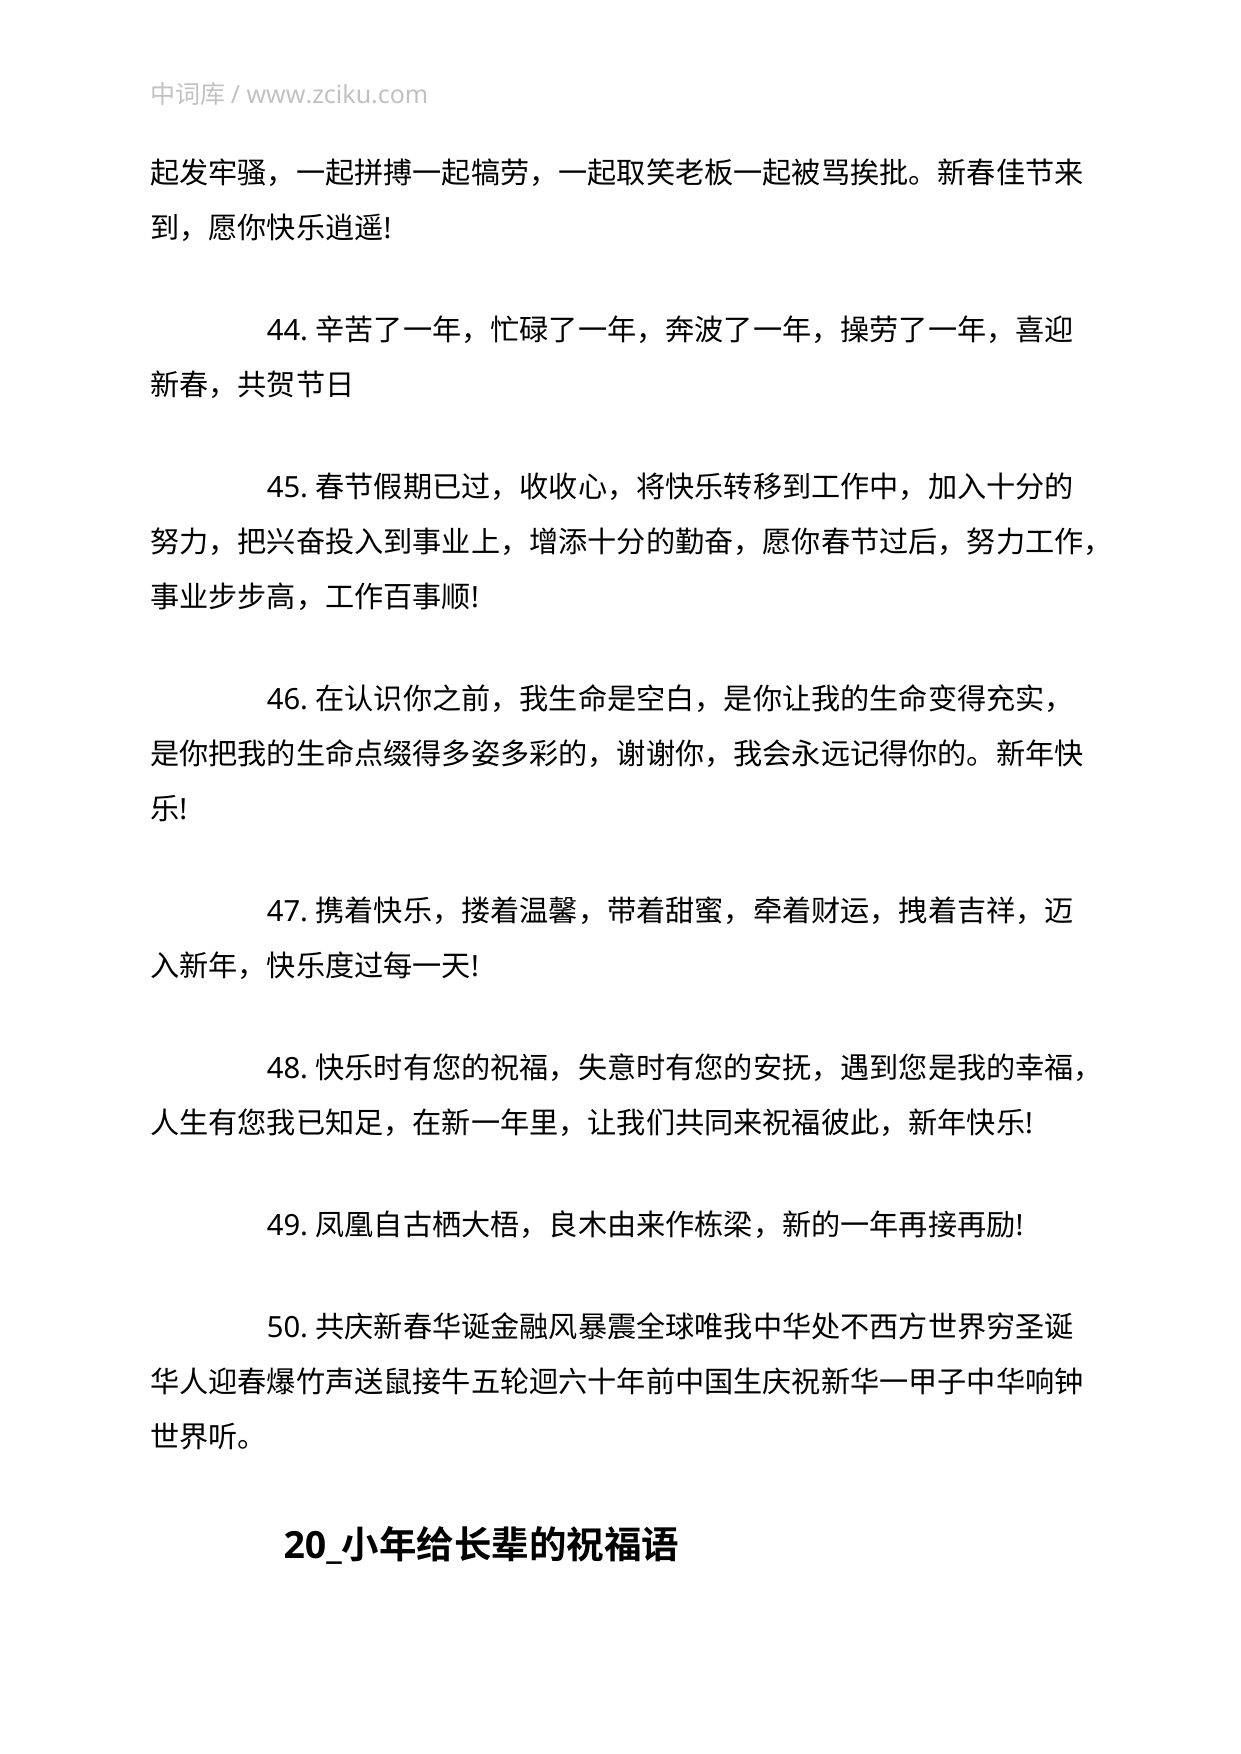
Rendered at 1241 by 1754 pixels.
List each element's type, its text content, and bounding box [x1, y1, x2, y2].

text 44. 辛苦了一年，忙碌了一年，奔波了一年，操劳了一年，喜迎新春，共贺节日 [150, 307, 1090, 404]
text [150, 150, 1090, 247]
text 20_小年给长辈的祝福语 [150, 1515, 1090, 1569]
text 50. 共庆新春华诞金融风暴震全球唯我中华处不西方世界穷圣诞华人迎春爆竹声送鼠接牛五轮迴六十年前中国生庆祝新华一甲子中华响钟世界听。 [150, 1303, 1090, 1456]
text 45. 春节假期已过，收收心，将快乐转移到工作中，加入十分的努力，把兴奋投入到事业上，增添十分的勤奋，愿你春节过后，努力工作，事业步步高，工作百事顺! [150, 464, 1090, 616]
text 49. 凤凰自古栖大梧，良木由来作栋梁，新的一年再接再励! [150, 1201, 1090, 1244]
text 47. 携着快乐，搂着温馨，带着甜蜜，牵着财运，拽着吉祥，迈入新年，快乐度过每一天! [150, 887, 1090, 985]
text 46. 在认识你之前，我生命是空白，是你让我的生命变得充实，是你把我的生命点缀得多姿多彩的，谢谢你，我会永远记得你的。新年快乐! [150, 676, 1090, 828]
text 48. 快乐时有您的祝福，失意时有您的安抚，遇到您是我的幸福，人生有您我已知足，在新一年里，让我们共同来祝福彼此，新年快乐! [150, 1044, 1090, 1142]
